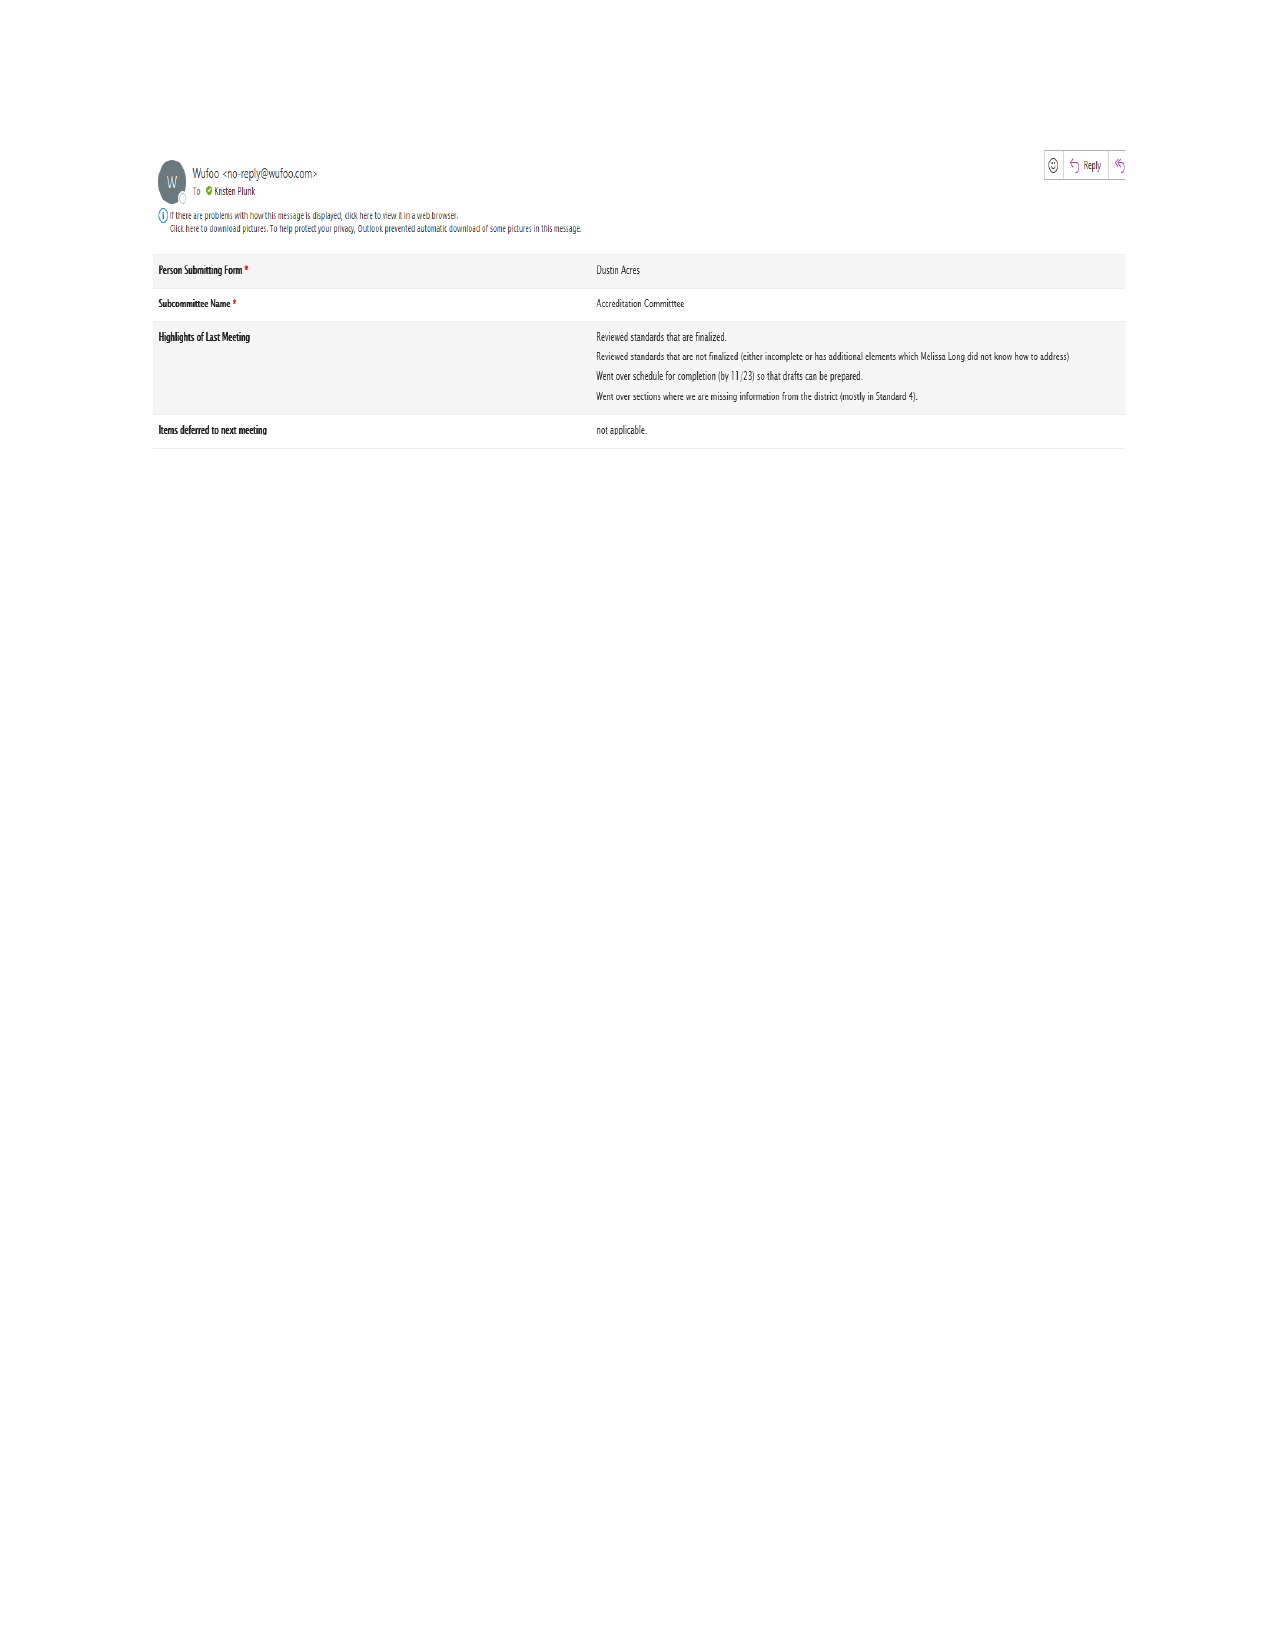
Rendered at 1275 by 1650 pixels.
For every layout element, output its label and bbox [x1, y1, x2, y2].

picture [150, 150, 1125, 499]
